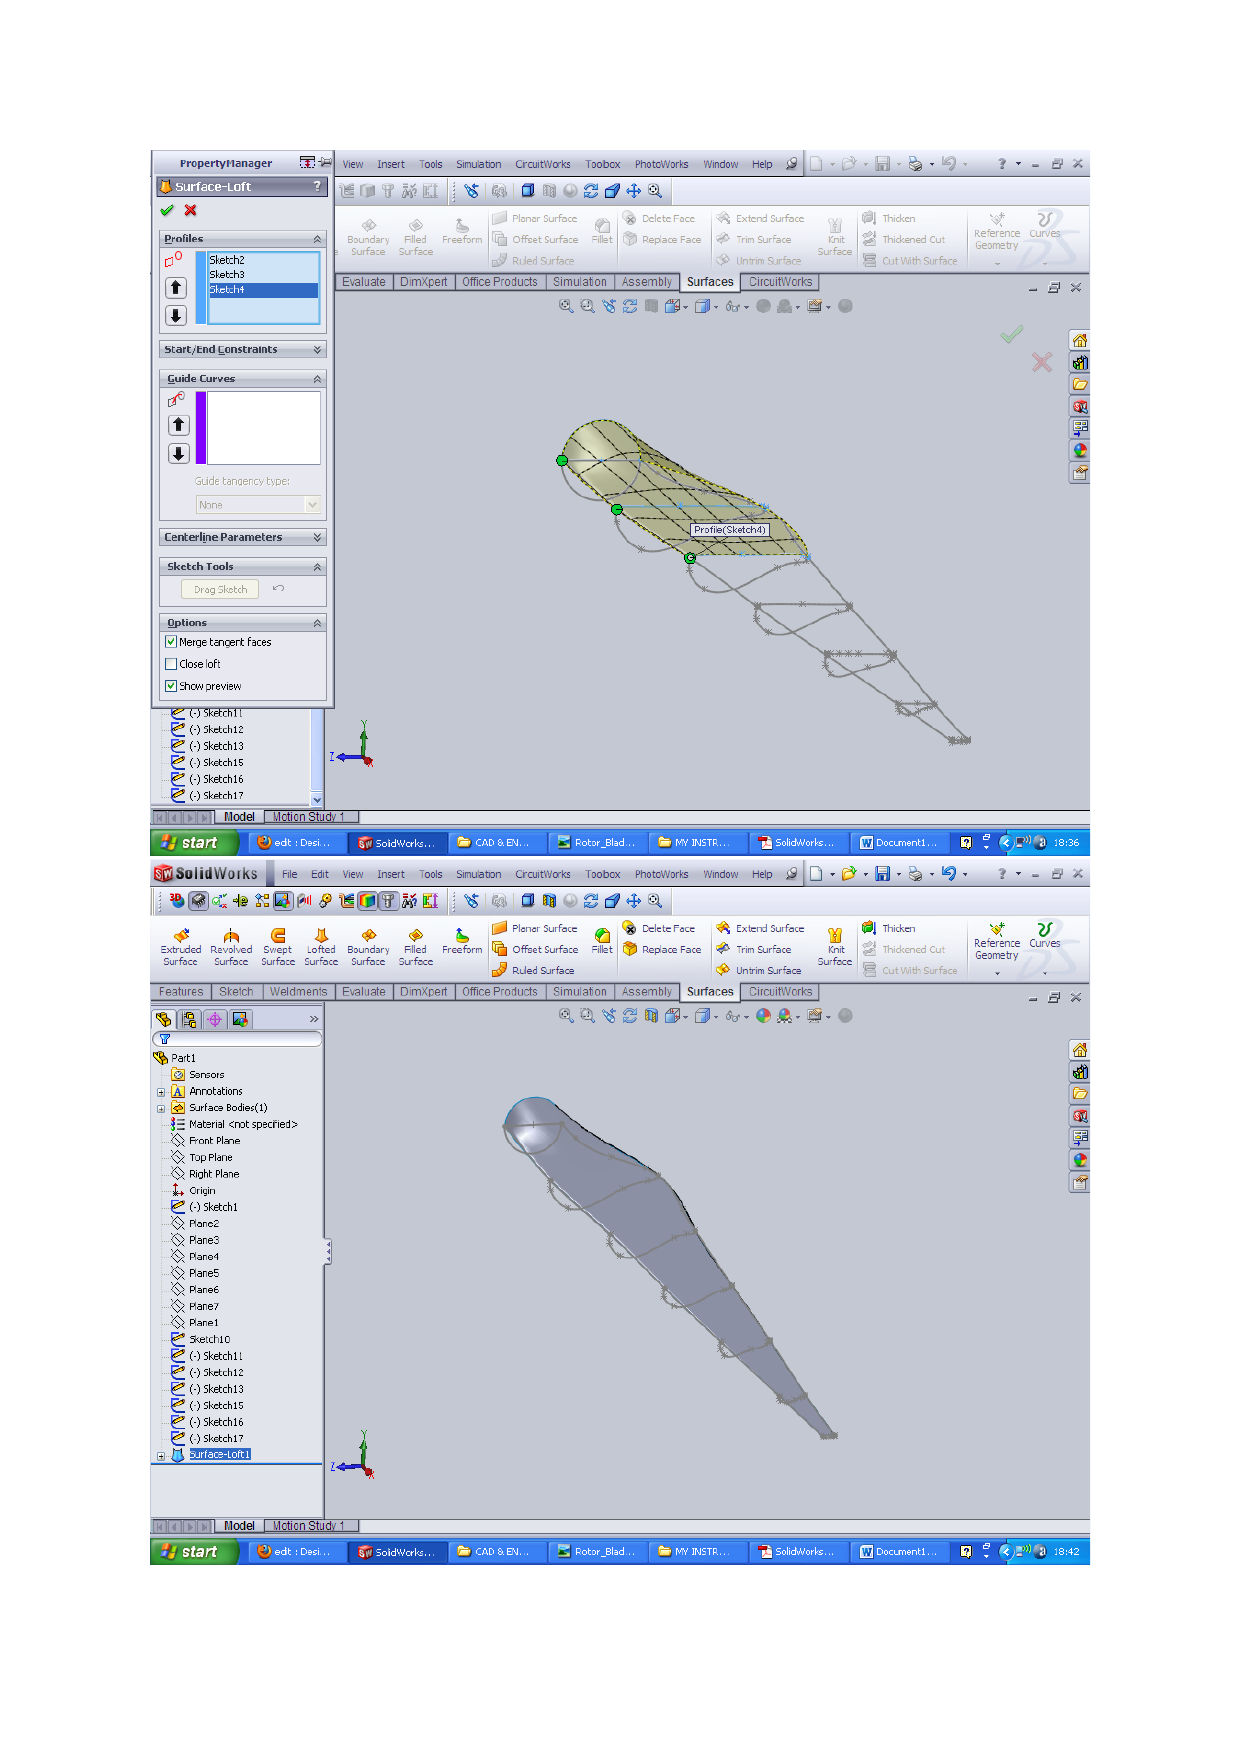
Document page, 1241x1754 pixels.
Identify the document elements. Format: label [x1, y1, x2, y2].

picture [150, 859, 1091, 1565]
picture [150, 150, 1091, 856]
